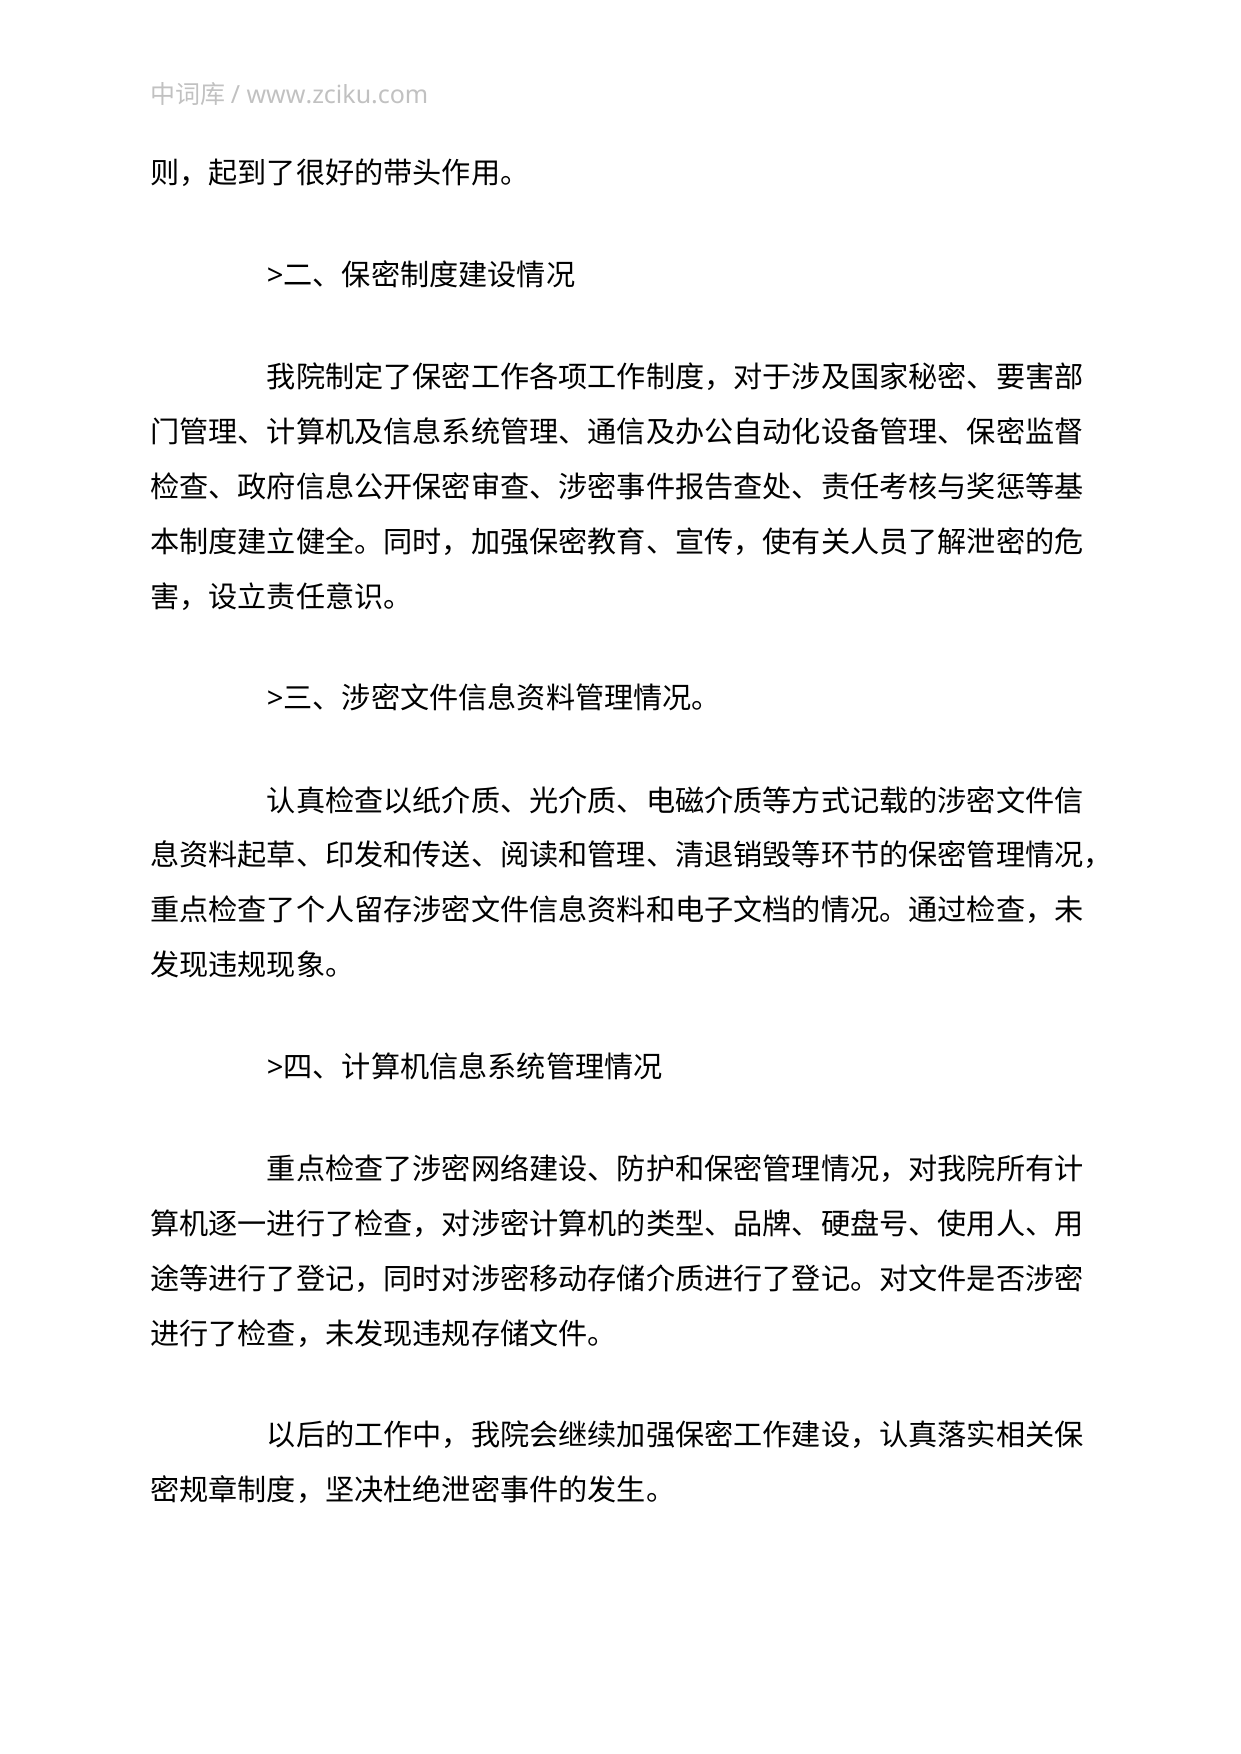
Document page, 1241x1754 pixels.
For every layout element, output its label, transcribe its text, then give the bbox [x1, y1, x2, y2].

text >二、保密制度建设情况 [150, 252, 1090, 294]
text 重点检查了涉密网络建设、防护和保密管理情况，对我院所有计算机逐一进行了检查，对涉密计算机的类型、品牌、硬盘号、使用人、用途等进行了登记，同时对涉密移动存储介质进行了登记。对文件是否涉密进行了检查，未发现违规存储文件。 [150, 1146, 1090, 1352]
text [150, 150, 1090, 192]
text 以后的工作中，我院会继续加强保密工作建设，认真落实相关保密规章制度，坚决杜绝泄密事件的发生。 [150, 1412, 1090, 1509]
text >四、计算机信息系统管理情况 [150, 1043, 1090, 1086]
text 认真检查以纸介质、光介质、电磁介质等方式记载的涉密文件信息资料起草、印发和传送、阅读和管理、清退销毁等环节的保密管理情况，重点检查了个人留存涉密文件信息资料和电子文档的情况。通过检查，未发现违规现象。 [150, 777, 1090, 984]
text >三、涉密文件信息资料管理情况。 [150, 675, 1090, 717]
text 我院制定了保密工作各项工作制度，对于涉及国家秘密、要害部门管理、计算机及信息系统管理、通信及办公自动化设备管理、保密监督检查、政府信息公开保密审查、涉密事件报告查处、责任考核与奖惩等基本制度建立健全。同时，加强保密教育、宣传，使有关人员了解泄密的危害，设立责任意识。 [150, 354, 1090, 616]
